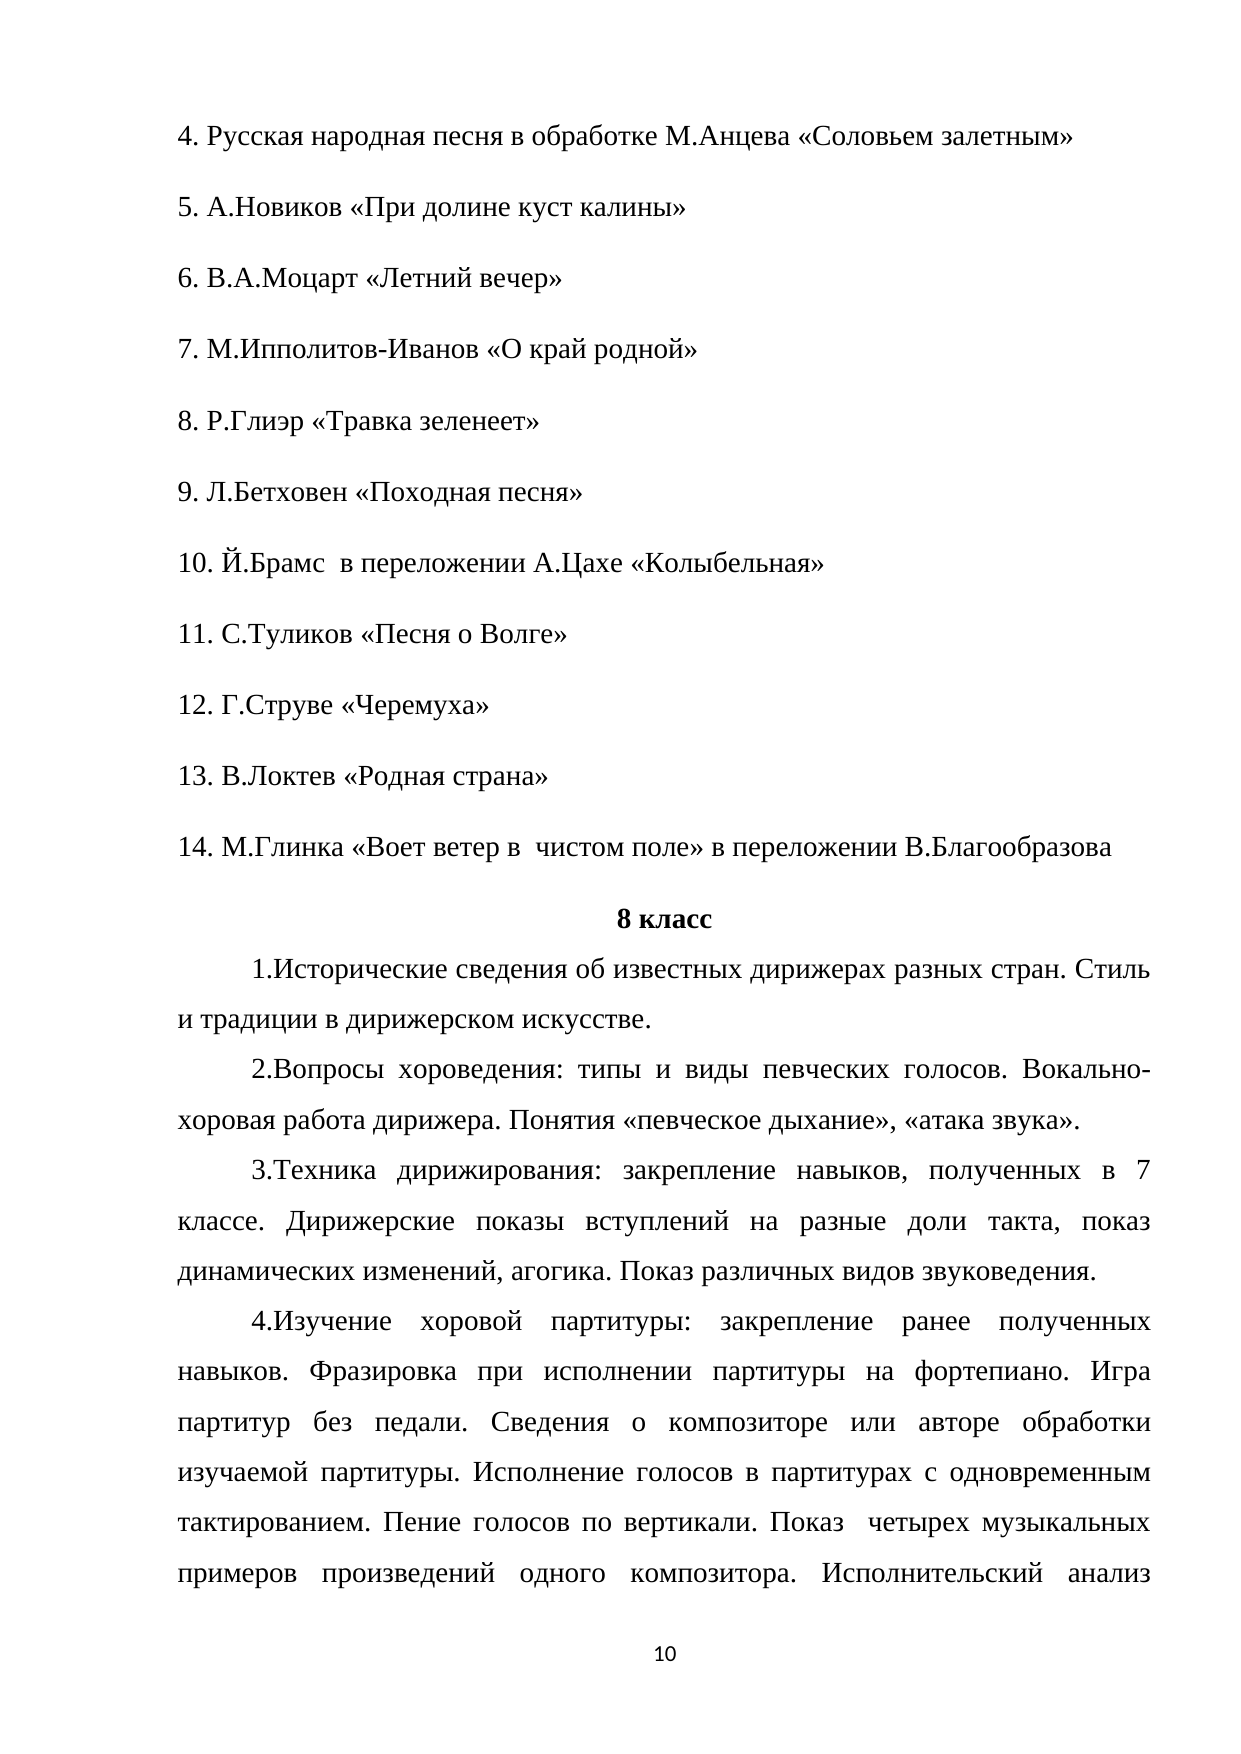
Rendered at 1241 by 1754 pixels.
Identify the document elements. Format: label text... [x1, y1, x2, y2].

text 2.Вопросы хороведения: типы и виды певческих голосов. Вокально-хоровая работа дирижера. Понятия «певческое дыхание», «атака звука». [177, 1052, 1152, 1136]
text 11. С.Туликов «Песня о Волге» [177, 616, 1152, 650]
text 10. Й.Брамс в переложении А.Цахе «Колыбельная» [177, 545, 1152, 578]
text 3.Техника дирижирования: закрепление навыков, полученных в 7 классе. Дирижерские показы вступлений на разные доли такта, показ динамических изменений, агогика. Показ различных видов звуковедения. [177, 1152, 1152, 1286]
text 6. В.А.Моцарт «Летний вечер» [177, 260, 1152, 294]
text 8 класс [177, 901, 1152, 934]
text 9. Л.Бетховен «Походная песня» [177, 474, 1152, 507]
text 8. Р.Глиэр «Травка зеленеет» [177, 403, 1152, 436]
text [177, 1303, 1152, 1588]
text 12. Г.Струве «Черемуха» [177, 687, 1152, 721]
text 14. М.Глинка «Воет ветер в чистом поле» в переложении В.Благообразова [177, 829, 1152, 863]
text 13. В.Локтев «Родная страна» [177, 758, 1152, 792]
text 5. А.Новиков «При долине куст калины» [177, 189, 1152, 223]
text 1.Исторические сведения об известных дирижерах разных стран. Стиль и традиции в дирижерском искусстве. [177, 951, 1152, 1035]
text 7. М.Ипполитов-Иванов «О край родной» [177, 332, 1152, 365]
text 4. Русская народная песня в обработке М.Анцева «Соловьем залетным» [177, 118, 1152, 152]
